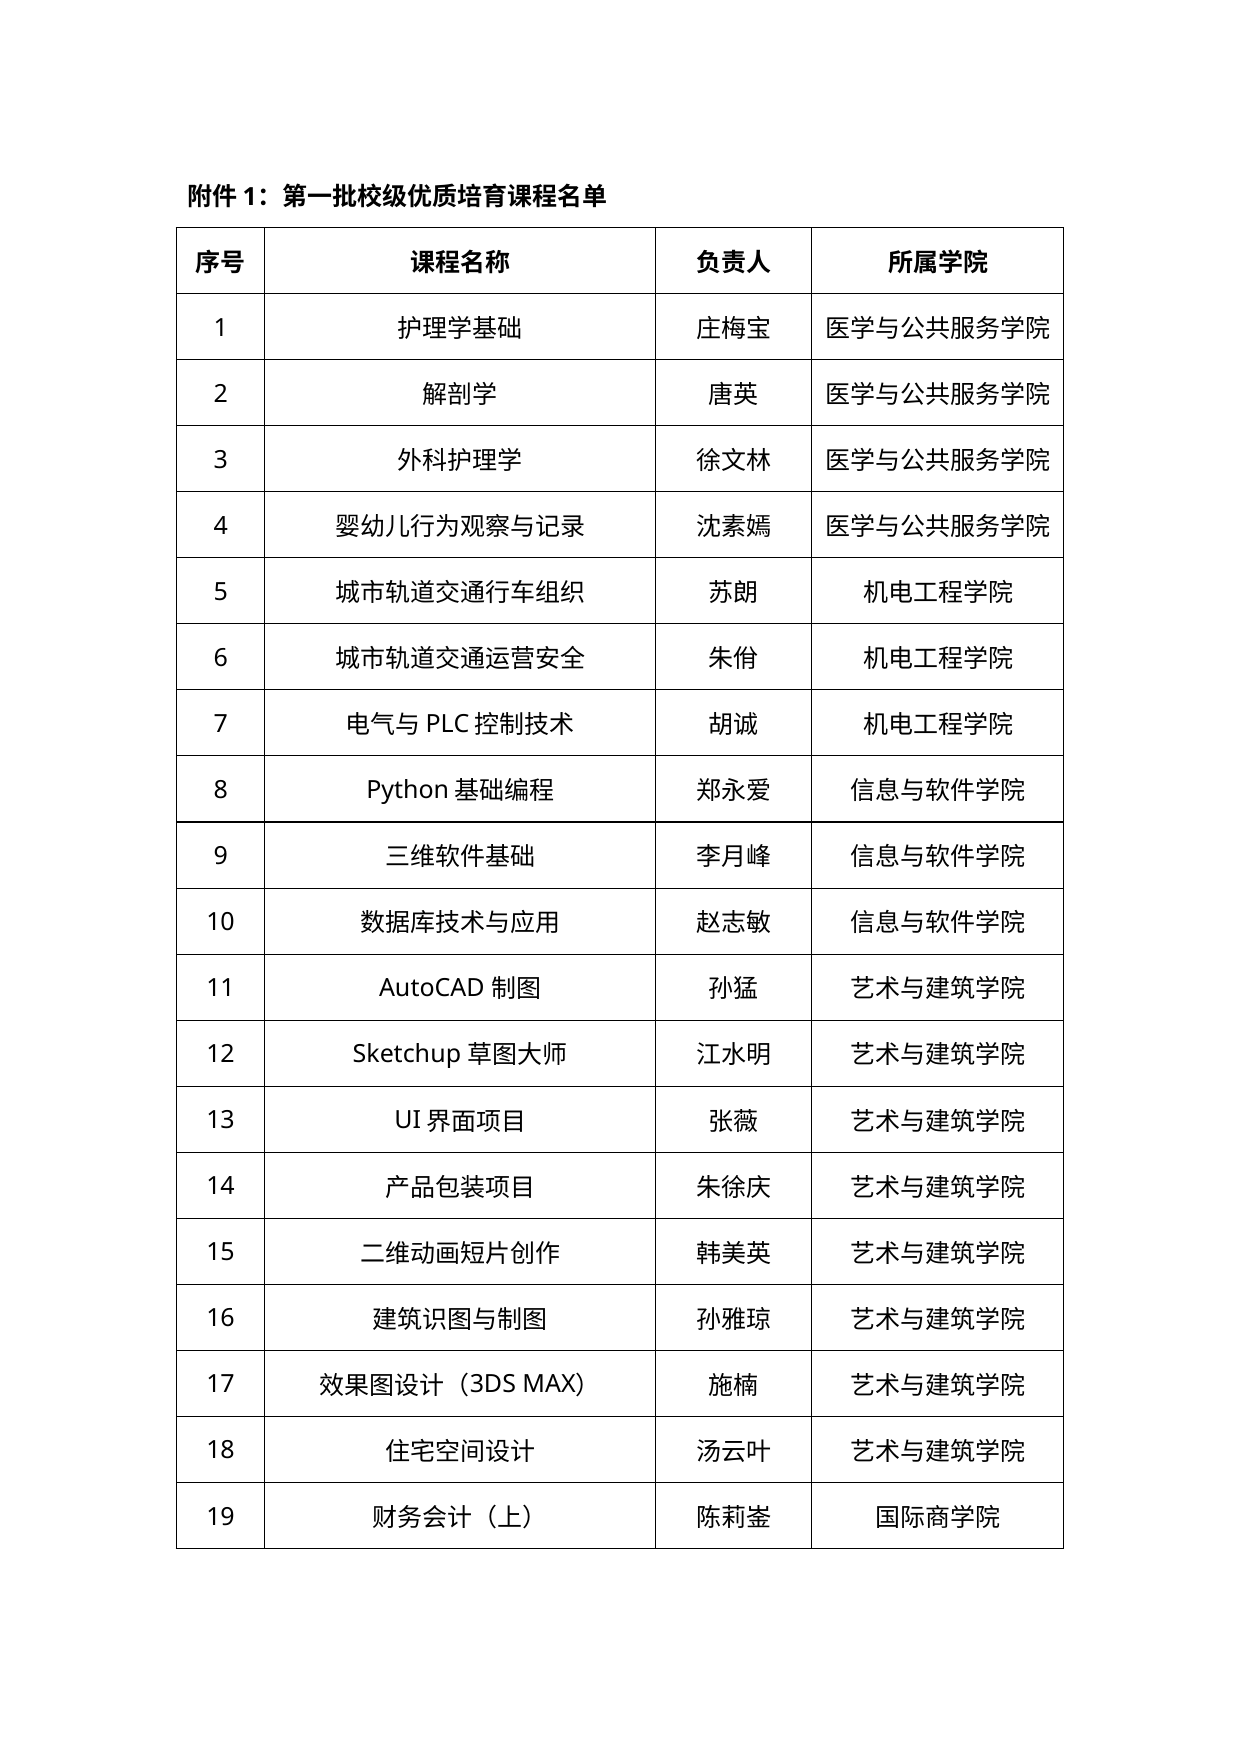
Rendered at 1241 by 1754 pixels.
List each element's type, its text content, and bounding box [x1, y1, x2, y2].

table_cell 城市轨道交通运营安全 [265, 624, 655, 689]
table_cell 朱徐庆 [656, 1153, 811, 1218]
table_cell 孙猛 [656, 955, 811, 1019]
table_cell 2 [177, 360, 264, 425]
table_cell 朱佾 [656, 624, 811, 689]
table_cell 婴幼儿行为观察与记录 [265, 492, 655, 557]
table_cell 6 [177, 624, 264, 689]
table_cell 韩美英 [656, 1219, 811, 1284]
table_cell 医学与公共服务学院 [812, 426, 1063, 491]
table_cell 18 [177, 1417, 264, 1482]
table_cell 汤云叶 [656, 1417, 811, 1482]
table_cell 机电工程学院 [812, 624, 1063, 689]
table_cell 10 [177, 889, 264, 953]
table_cell 机电工程学院 [812, 690, 1063, 755]
table_cell 艺术与建筑学院 [812, 1021, 1063, 1086]
table_cell 苏朗 [656, 558, 811, 623]
table_header 序号 [177, 228, 264, 293]
table_cell 信息与软件学院 [812, 823, 1063, 887]
table_cell UI界面项目 [265, 1087, 655, 1152]
table_cell 效果图设计（3DS MAX） [265, 1351, 655, 1416]
table_cell 江水明 [656, 1021, 811, 1086]
table_cell 医学与公共服务学院 [812, 360, 1063, 425]
table_cell AutoCAD 制图 [265, 955, 655, 1019]
table_cell 胡诚 [656, 690, 811, 755]
table_cell 数据库技术与应用 [265, 889, 655, 953]
table_cell Python基础编程 [265, 756, 655, 821]
text 附件1：第一批校级优质培育课程名单 [187, 162, 1053, 227]
table_cell 三维软件基础 [265, 823, 655, 887]
table_cell 信息与软件学院 [812, 889, 1063, 953]
table_cell 艺术与建筑学院 [812, 1153, 1063, 1218]
table_cell 信息与软件学院 [812, 756, 1063, 821]
table_cell 李月峰 [656, 823, 811, 887]
table_cell 艺术与建筑学院 [812, 955, 1063, 1019]
table_cell 外科护理学 [265, 426, 655, 491]
table_cell 沈素嫣 [656, 492, 811, 557]
table_cell 15 [177, 1219, 264, 1284]
table_cell 张薇 [656, 1087, 811, 1152]
table_cell 19 [177, 1483, 264, 1548]
table_cell 艺术与建筑学院 [812, 1219, 1063, 1284]
table_cell 1 [177, 294, 264, 359]
table_cell 庄梅宝 [656, 294, 811, 359]
table_cell 5 [177, 558, 264, 623]
table_cell 艺术与建筑学院 [812, 1417, 1063, 1482]
table_cell 医学与公共服务学院 [812, 294, 1063, 359]
table_cell 艺术与建筑学院 [812, 1285, 1063, 1350]
table_cell 16 [177, 1285, 264, 1350]
table_cell 二维动画短片创作 [265, 1219, 655, 1284]
table_cell 电气与PLC控制技术 [265, 690, 655, 755]
table_cell 护理学基础 [265, 294, 655, 359]
table_cell 4 [177, 492, 264, 557]
table_header 所属学院 [812, 228, 1063, 293]
table_cell 国际商学院 [812, 1483, 1063, 1548]
table_cell 12 [177, 1021, 264, 1086]
table_cell 13 [177, 1087, 264, 1152]
table_cell 陈莉崟 [656, 1483, 811, 1548]
table_cell 11 [177, 955, 264, 1019]
table_cell 艺术与建筑学院 [812, 1087, 1063, 1152]
table_cell 14 [177, 1153, 264, 1218]
table_cell 产品包装项目 [265, 1153, 655, 1218]
table_cell 住宅空间设计 [265, 1417, 655, 1482]
table_cell 17 [177, 1351, 264, 1416]
table_header 课程名称 [265, 228, 655, 293]
table_cell 8 [177, 756, 264, 821]
table_cell 唐英 [656, 360, 811, 425]
table_cell Sketchup 草图大师 [265, 1021, 655, 1086]
table_cell 医学与公共服务学院 [812, 492, 1063, 557]
table_cell 孙雅琼 [656, 1285, 811, 1350]
table_header 负责人 [656, 228, 811, 293]
table_cell 赵志敏 [656, 889, 811, 953]
table_cell 建筑识图与制图 [265, 1285, 655, 1350]
table_cell 城市轨道交通行车组织 [265, 558, 655, 623]
table_cell 郑永爱 [656, 756, 811, 821]
table_cell 施楠 [656, 1351, 811, 1416]
table_cell 财务会计（上） [265, 1483, 655, 1548]
table_cell 3 [177, 426, 264, 491]
table_cell 机电工程学院 [812, 558, 1063, 623]
table_cell 徐文林 [656, 426, 811, 491]
table_cell 7 [177, 690, 264, 755]
table_cell 解剖学 [265, 360, 655, 425]
table_cell 艺术与建筑学院 [812, 1351, 1063, 1416]
table_cell 9 [177, 823, 264, 887]
